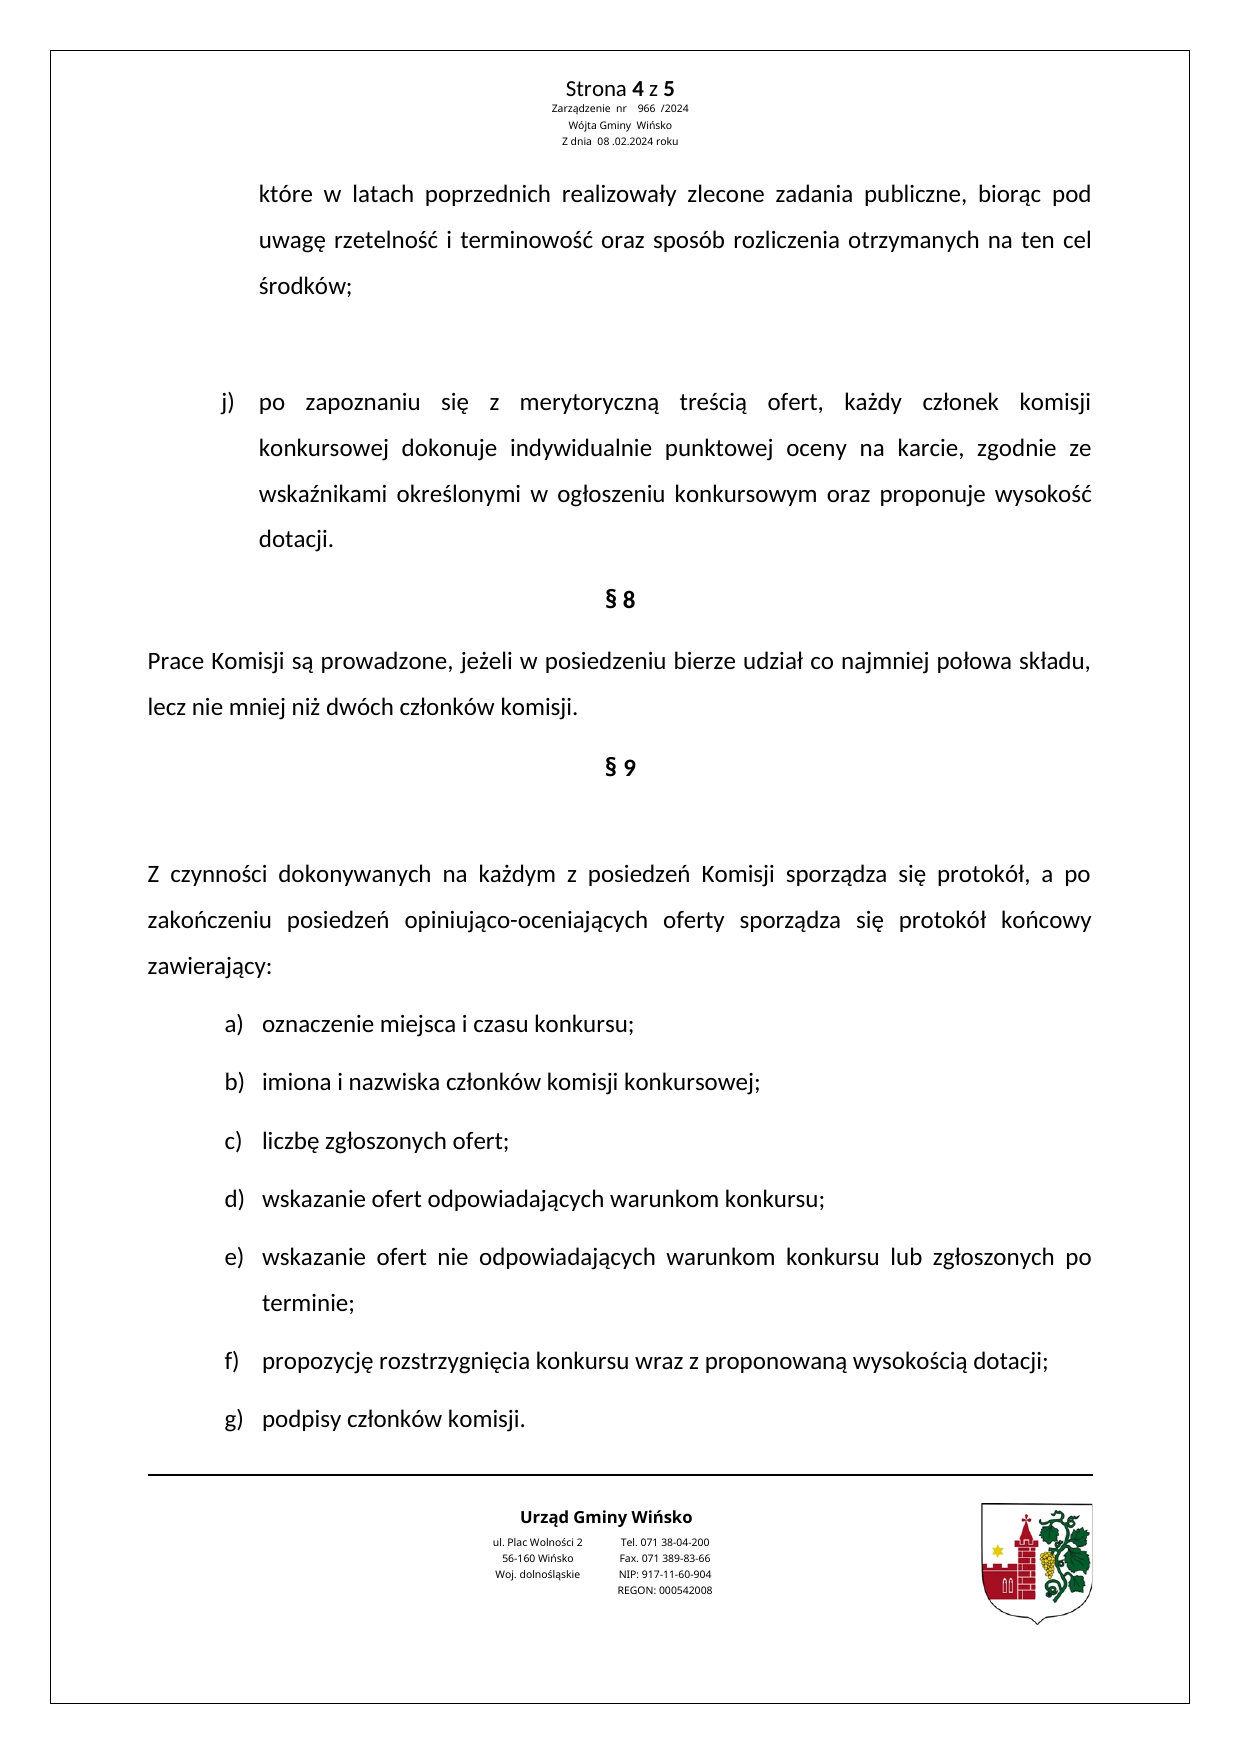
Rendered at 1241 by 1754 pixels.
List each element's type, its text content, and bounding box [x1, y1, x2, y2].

list po zapoznaniu się z merytoryczną treścią ofert, każdy członek komisji konkursowej dokonuje indywidualnie punktowej oceny na karcie, zgodnie ze wskaźnikami określonymi w ogłoszeniu konkursowym oraz proponuje wysokość dotacji. [221, 386, 1093, 554]
text § 9 [147, 749, 1093, 783]
list liczbę zgłoszonych ofert; [224, 1125, 1093, 1155]
list imiona i nazwiska członków komisji konkursowej; [224, 1067, 1093, 1097]
text § 8 [147, 582, 1093, 616]
list wskazanie ofert odpowiadających warunkom konkursu; [224, 1183, 1093, 1213]
text Z czynności dokonywanych na każdym z posiedzeń Komisji sporządza się protokół, a po zakończeniu posiedzeń opiniująco-oceniających oferty sporządza się protokół końcowy zawierający: [147, 813, 1093, 981]
list wskazanie ofert nie odpowiadających warunkom konkursu lub zgłoszonych po terminie; [224, 1241, 1093, 1317]
picture [981, 1503, 1093, 1625]
list podpisy członków komisji. [224, 1403, 1093, 1434]
list oznaczenie miejsca i czasu konkursu; [224, 1008, 1093, 1039]
text Prace Komisji są prowadzone, jeżeli w posiedzeniu bierze udział co najmniej połowa składu, lecz nie mniej niż dwóch członków komisji. [147, 645, 1093, 722]
list propozycję rozstrzygnięcia konkursu wraz z proponowaną wysokością dotacji; [224, 1345, 1093, 1376]
